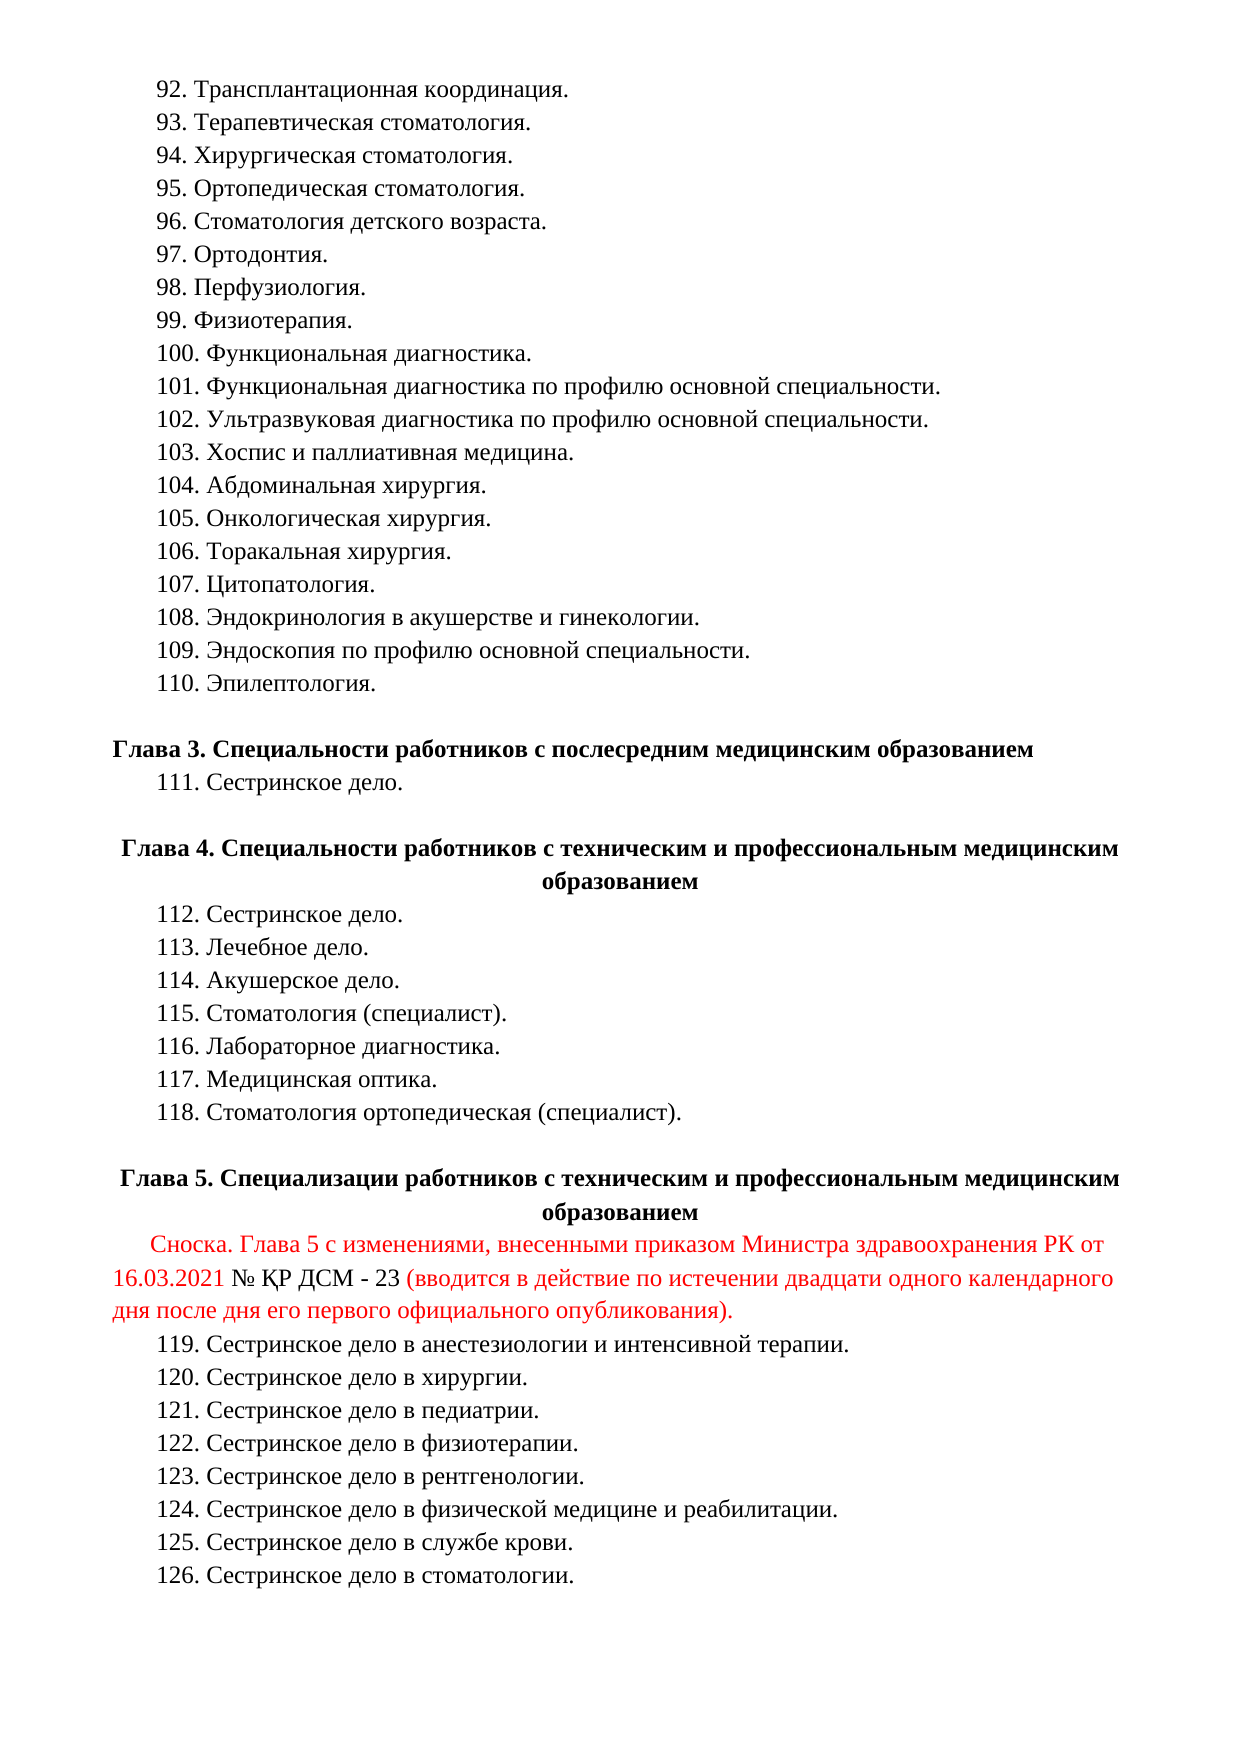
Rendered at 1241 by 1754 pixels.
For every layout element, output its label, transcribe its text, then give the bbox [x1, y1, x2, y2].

text 94. Хирургическая стоматология. [112, 140, 1128, 169]
text 114. Aкушерское дело. [112, 965, 1128, 994]
text 115. Стоматология (специалист). [112, 998, 1128, 1027]
text 118. Стоматология ортопедическая (специалист). [112, 1097, 1128, 1126]
text 123. Сестринское дело в рентгенологии. [112, 1461, 1128, 1489]
text 102. Ультразвуковая диагностика по профилю основной специальности. [112, 404, 1128, 433]
text 124. Сестринское дело в физической медицине и реабилитации. [112, 1494, 1128, 1522]
text 103. Хоспис и паллиативная медицина. [112, 437, 1128, 466]
text 111. Сестринское дело. [112, 767, 1128, 796]
text 107. Цитопатология. [112, 569, 1128, 598]
text 99. Физиотерапия. [112, 305, 1128, 334]
text 122. Сестринское дело в физиотерапии. [112, 1428, 1128, 1456]
text Сноска. Глава 5 с изменениями, внесенными приказом Министра здравоохранения РК от 16.03.2021 № ҚР ДСМ - 23 (вводится в действие по истечении двадцати одного календарного дня после дня его первого официального опубликования). [112, 1229, 1128, 1324]
text 106. Торакальная хирургия. [112, 536, 1128, 565]
text 101. Функциональная диагностика по профилю основной специальности. [112, 371, 1128, 400]
text 96. Стоматология детского возраста. [112, 206, 1128, 235]
text 105. Онкологическая хирургия. [112, 503, 1128, 532]
text Глава 3. Специальности работников с послесредним медицинским образованием [112, 734, 1128, 763]
text 125. Сестринское дело в службе крови. [112, 1527, 1128, 1556]
text 100. Функциональная диагностика. [112, 338, 1128, 367]
text 108. Эндокринология в акушерстве и гинекологии. [112, 602, 1128, 631]
text 104. Aбдоминальная хирургия. [112, 470, 1128, 499]
text 98. Перфузиология. [112, 272, 1128, 301]
text 119. Сестринское дело в анестезиологии и интенсивной терапии. [112, 1329, 1128, 1357]
text 109. Эндоскопия по профилю основной специальности. [112, 635, 1128, 664]
text 121. Сестринское дело в педиатрии. [112, 1395, 1128, 1423]
text 116. Лабораторное диагностика. [112, 1031, 1128, 1060]
text 117. Медицинская оптика. [112, 1064, 1128, 1093]
text 110. Эпилептология. [112, 668, 1128, 697]
text 95. Ортопедическая стоматология. [112, 173, 1128, 202]
text 97. Ортодонтия. [112, 239, 1128, 268]
text 126. Сестринское дело в стоматологии. [112, 1560, 1128, 1588]
text 120. Сестринское дело в хирургии. [112, 1362, 1128, 1390]
text Глава 4. Специальности работников с техническим и профессиональным медицинским образованием [112, 833, 1128, 895]
text 113. Лечебное дело. [112, 932, 1128, 961]
text 93. Терапевтическая стоматология. [112, 107, 1128, 136]
text 92. Трансплантационная координация. [112, 74, 1128, 103]
text 112. Сестринское дело. [112, 899, 1128, 928]
text Глава 5. Специализации работников с техническим и профессиональным медицинским образованием [112, 1163, 1128, 1225]
